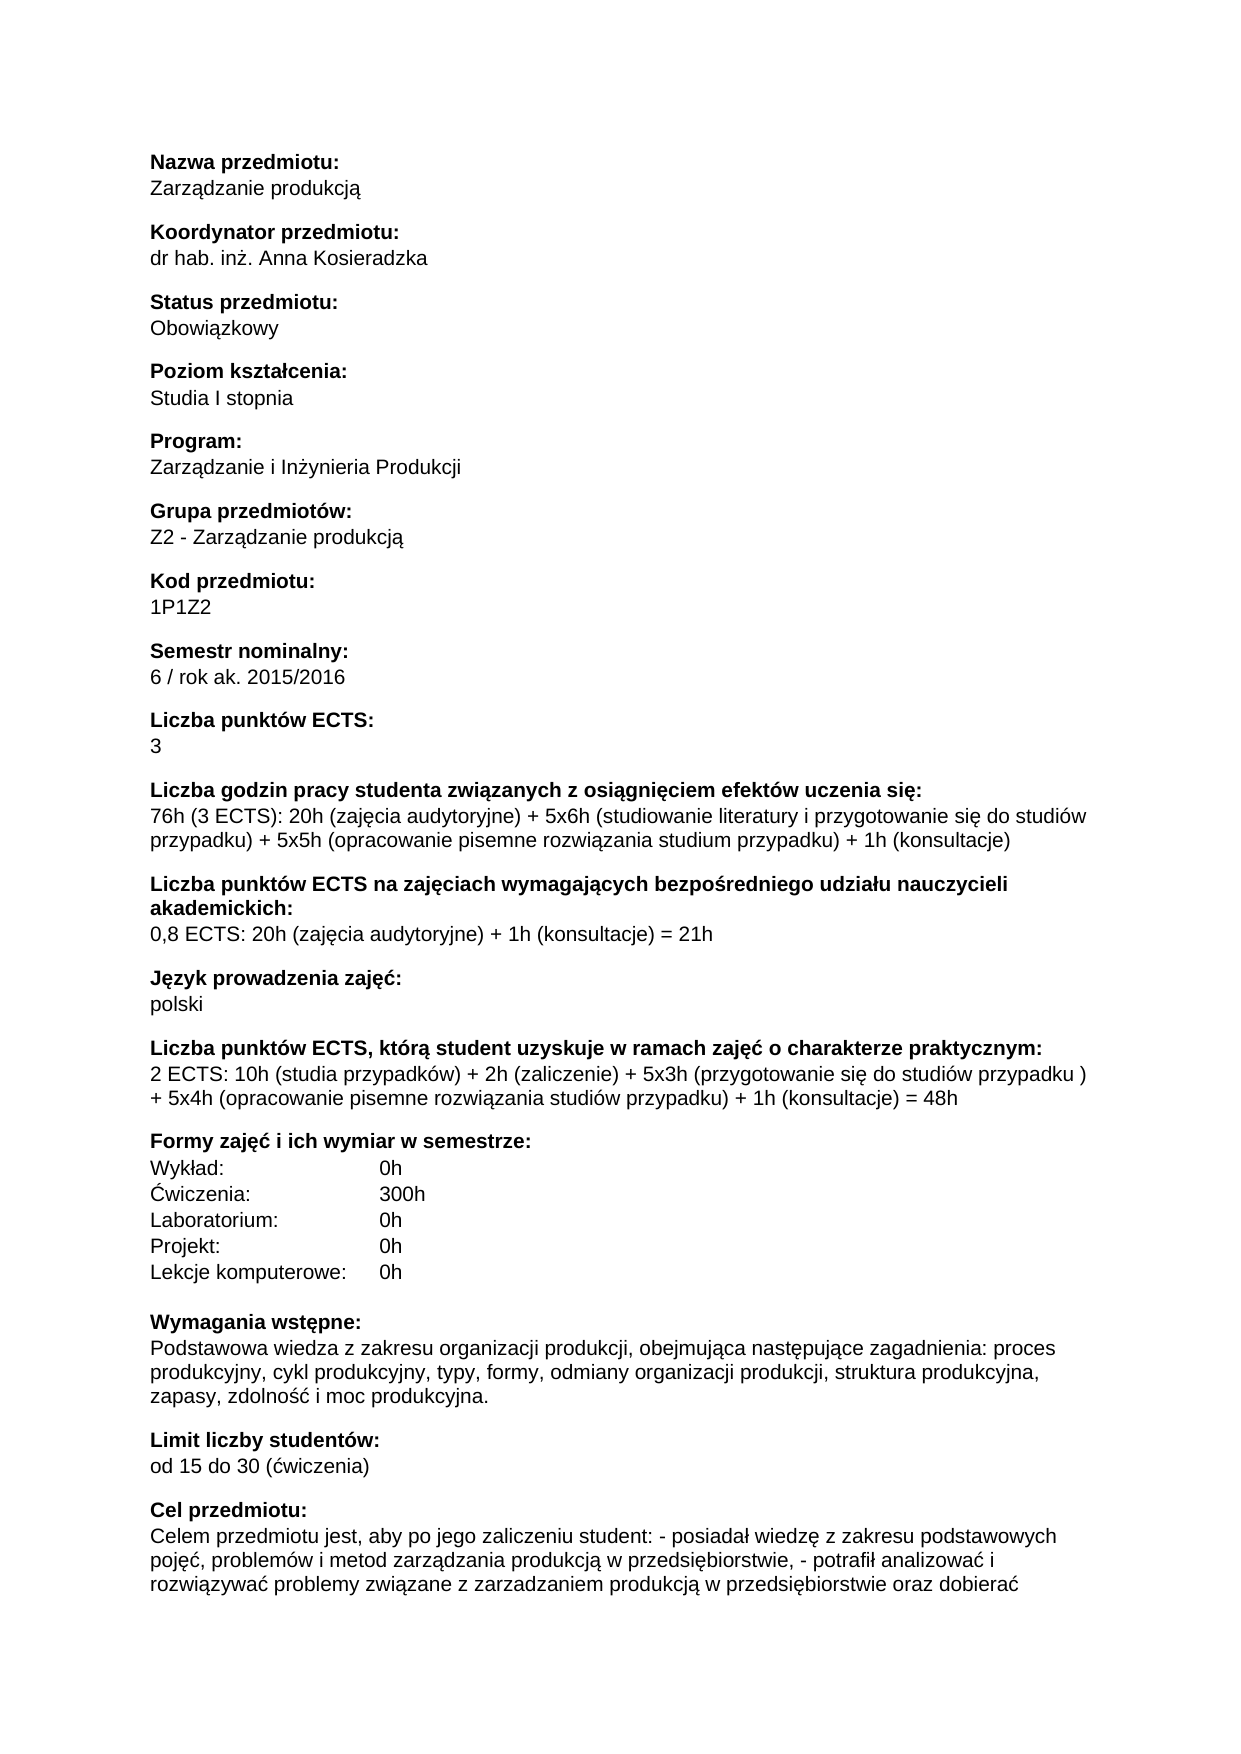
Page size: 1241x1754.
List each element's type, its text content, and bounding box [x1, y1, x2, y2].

text Wymagania wstępne: [150, 1310, 1090, 1334]
text Poziom kształcenia: [150, 359, 1090, 383]
text Liczba punktów ECTS na zajęciach wymagających bezpośredniego udziału nauczycieli akademickich: [150, 872, 1090, 920]
table_header 0h [369, 1156, 597, 1180]
text Koordynator przedmiotu: [150, 220, 1090, 244]
text Nazwa przedmiotu: [150, 150, 1090, 174]
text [150, 1523, 1090, 1595]
text Formy zajęć i ich wymiar w semestrze: [150, 1129, 1090, 1153]
table_cell Projekt: [140, 1234, 367, 1258]
text 3 [150, 734, 1090, 758]
text 76h (3 ECTS): 20h (zajęcia audytoryjne) + 5x6h (studiowanie literatury i przygotowanie się do studiów przypadku) + 5x5h (opracowanie pisemne rozwiązania studium przypadku) + 1h (konsultacje) [150, 804, 1090, 852]
text Z2 - Zarządzanie produkcją [150, 525, 1090, 549]
text Limit liczby studentów: [150, 1428, 1090, 1452]
text 2 ECTS: 10h (studia przypadków) + 2h (zaliczenie) + 5x3h (przygotowanie się do studiów przypadku )+ 5x4h (opracowanie pisemne rozwiązania studiów przypadku) + 1h (konsultacje) = 48h [150, 1061, 1090, 1109]
text 1P1Z2 [150, 595, 1090, 619]
table_cell 0h [369, 1258, 597, 1284]
text 6 / rok ak. 2015/2016 [150, 664, 1090, 688]
text Cel przedmiotu: [150, 1497, 1090, 1521]
text od 15 do 30 (ćwiczenia) [150, 1454, 1090, 1478]
table_cell Ćwiczenia: [140, 1182, 367, 1206]
text Liczba godzin pracy studenta związanych z osiągnięciem efektów uczenia się: [150, 778, 1090, 802]
text Program: [150, 429, 1090, 453]
text Obowiązkowy [150, 316, 1090, 339]
text polski [150, 992, 1090, 1016]
text dr hab. inż. Anna Kosieradzka [150, 246, 1090, 270]
text Semestr nominalny: [150, 638, 1090, 662]
table_cell 0h [369, 1232, 597, 1258]
table_cell 0h [369, 1206, 597, 1232]
text Liczba punktów ECTS: [150, 708, 1090, 732]
text Język prowadzenia zajęć: [150, 966, 1090, 989]
table_cell Laboratorium: [140, 1208, 367, 1232]
text Podstawowa wiedza z zakresu organizacji produkcji, obejmująca następujące zagadnienia: proces produkcyjny, cykl produkcyjny, typy, formy, odmiany organizacji produkcji, struktura produkcyjna, zapasy, zdolność i moc produkcyjna. [150, 1336, 1090, 1408]
text 0,8 ECTS: 20h (zajęcia audytoryjne) + 1h (konsultacje) = 21h [150, 922, 1090, 946]
text Studia I stopnia [150, 385, 1090, 409]
text Status przedmiotu: [150, 289, 1090, 313]
text Zarządzanie produkcją [150, 176, 1090, 200]
text Kod przedmiotu: [150, 569, 1090, 593]
text Liczba punktów ECTS, którą student uzyskuje w ramach zajęć o charakterze praktycznym: [150, 1035, 1090, 1059]
table_cell Lekcje komputerowe: [140, 1260, 367, 1284]
text Zarządzanie i Inżynieria Produkcji [150, 455, 1090, 479]
table_cell 300h [369, 1180, 597, 1206]
table_header Wykład: [140, 1156, 367, 1180]
text Grupa przedmiotów: [150, 499, 1090, 523]
